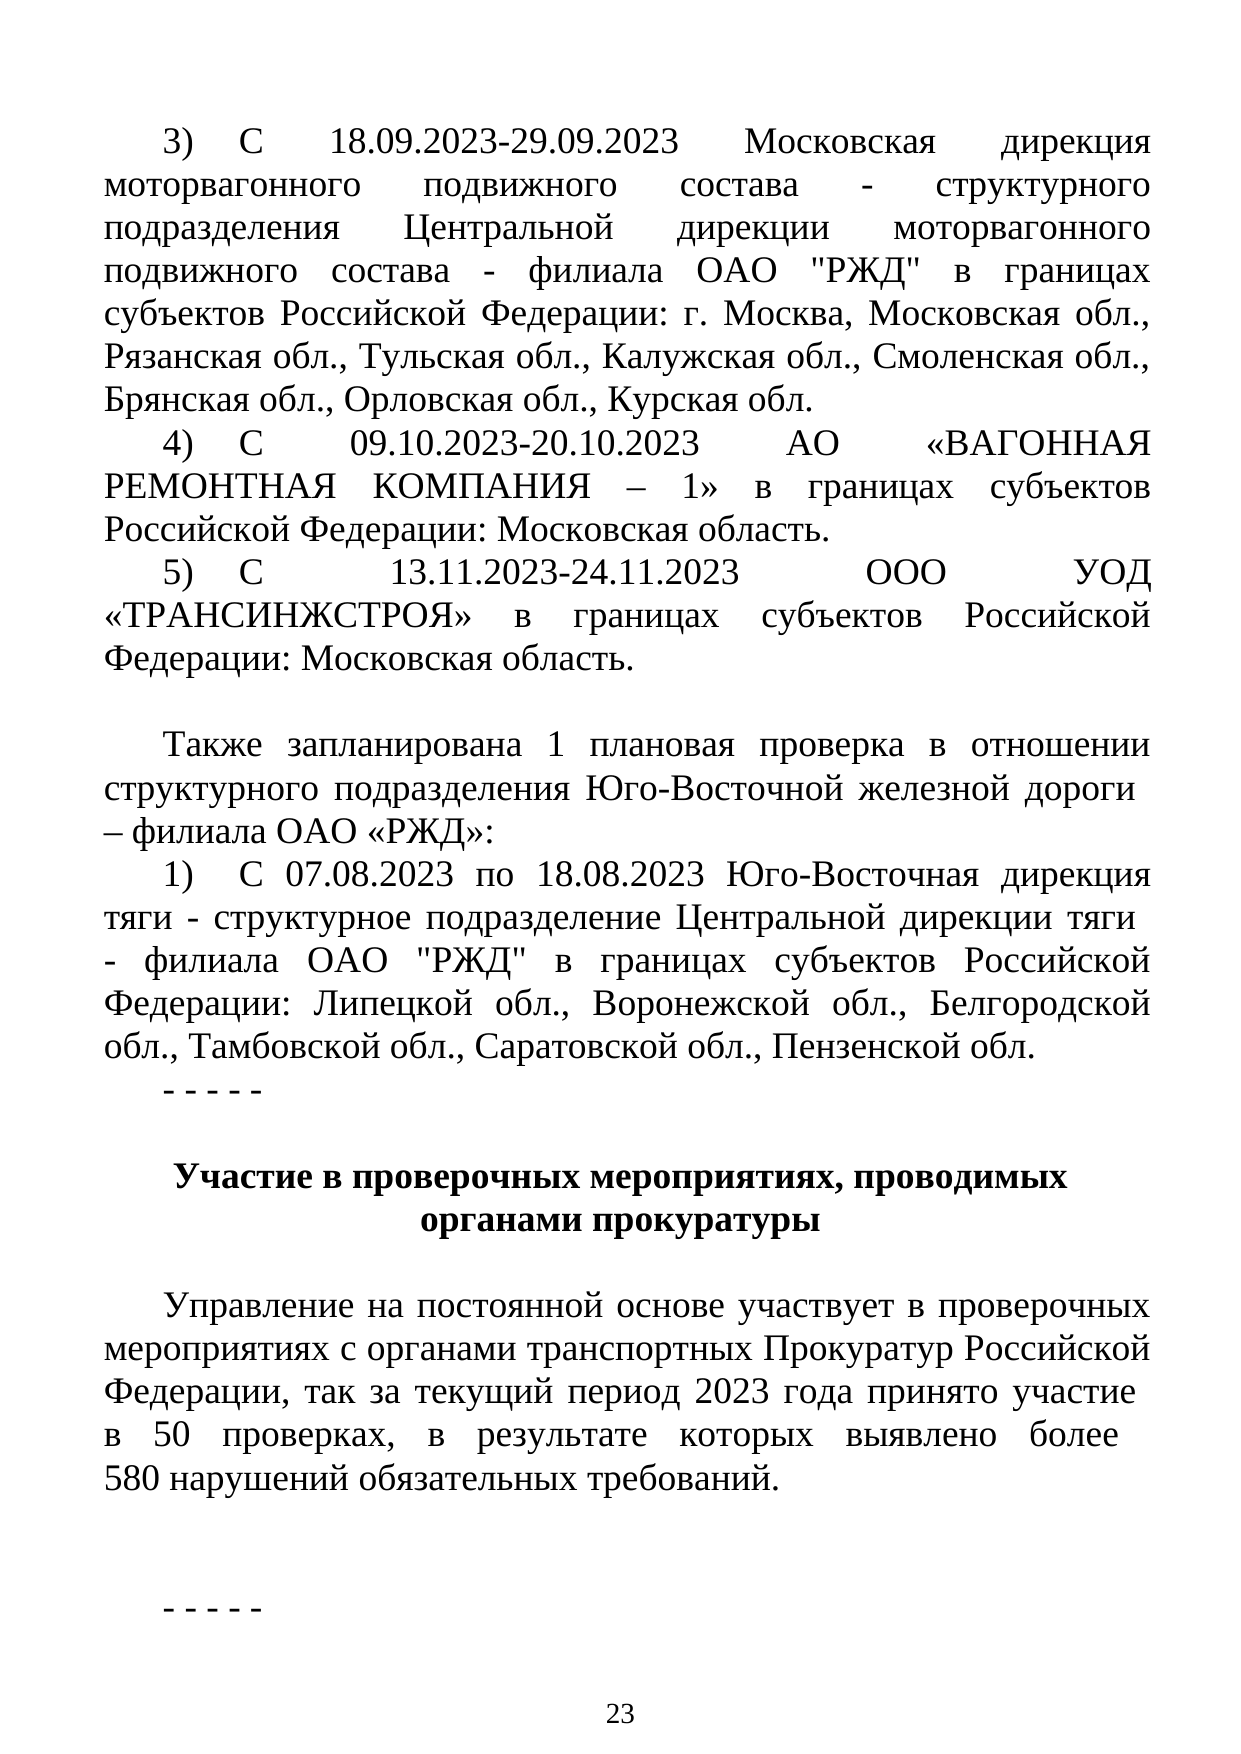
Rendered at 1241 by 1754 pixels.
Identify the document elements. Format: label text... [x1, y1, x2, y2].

text Управление на постоянной основе участвует в проверочных мероприятиях с органами транспортных Прокуратур Российской Федерации, так за текущий период 2023 года принято участие в 50 проверках, в результате которых выявлено более 580 нарушений обязательных требований. [103, 1282, 1152, 1498]
text - - - - - [103, 1067, 1152, 1110]
text 5) С 13.11.2023-24.11.2023 ООО УОД «ТРАНСИНЖСТРОЯ» в границах субъектов Российской Федерации: Московская область. [103, 549, 1152, 679]
text Также запланирована 1 плановая проверка в отношении структурного подразделения Юго-Восточной железной дороги – филиала ОАО «РЖД»: [103, 722, 1152, 851]
text - - - - - [103, 1584, 1152, 1627]
list С 07.08.2023 по 18.08.2023 Юго-Восточная дирекция тяги - структурное подразделение Центральной дирекции тяги - филиала ОАО "РЖД" в границах субъектов Российской Федерации: Липецкой обл., Воронежской обл., Белгородской обл., Тамбовской обл., Саратовской обл., Пензенской обл. [103, 851, 1152, 1067]
text 3) С 18.09.2023-29.09.2023 Московская дирекция моторвагонного подвижного состава - структурного подразделения Центральной дирекции моторвагонного подвижного состава - филиала ОАО "РЖД" в границах субъектов Российской Федерации: г. Москва, Московская обл., Рязанская обл., Тульская обл., Калужская обл., Смоленская обл., Брянская обл., Орловская обл., Курская обл. [103, 118, 1152, 420]
text Участие в проверочных мероприятиях, проводимых органами прокуратуры [89, 1153, 1152, 1239]
text 4) С 09.10.2023-20.10.2023 АО «ВАГОННАЯ РЕМОНТНАЯ КОМПАНИЯ – 1» в границах субъектов Российской Федерации: Московская область. [103, 420, 1152, 549]
